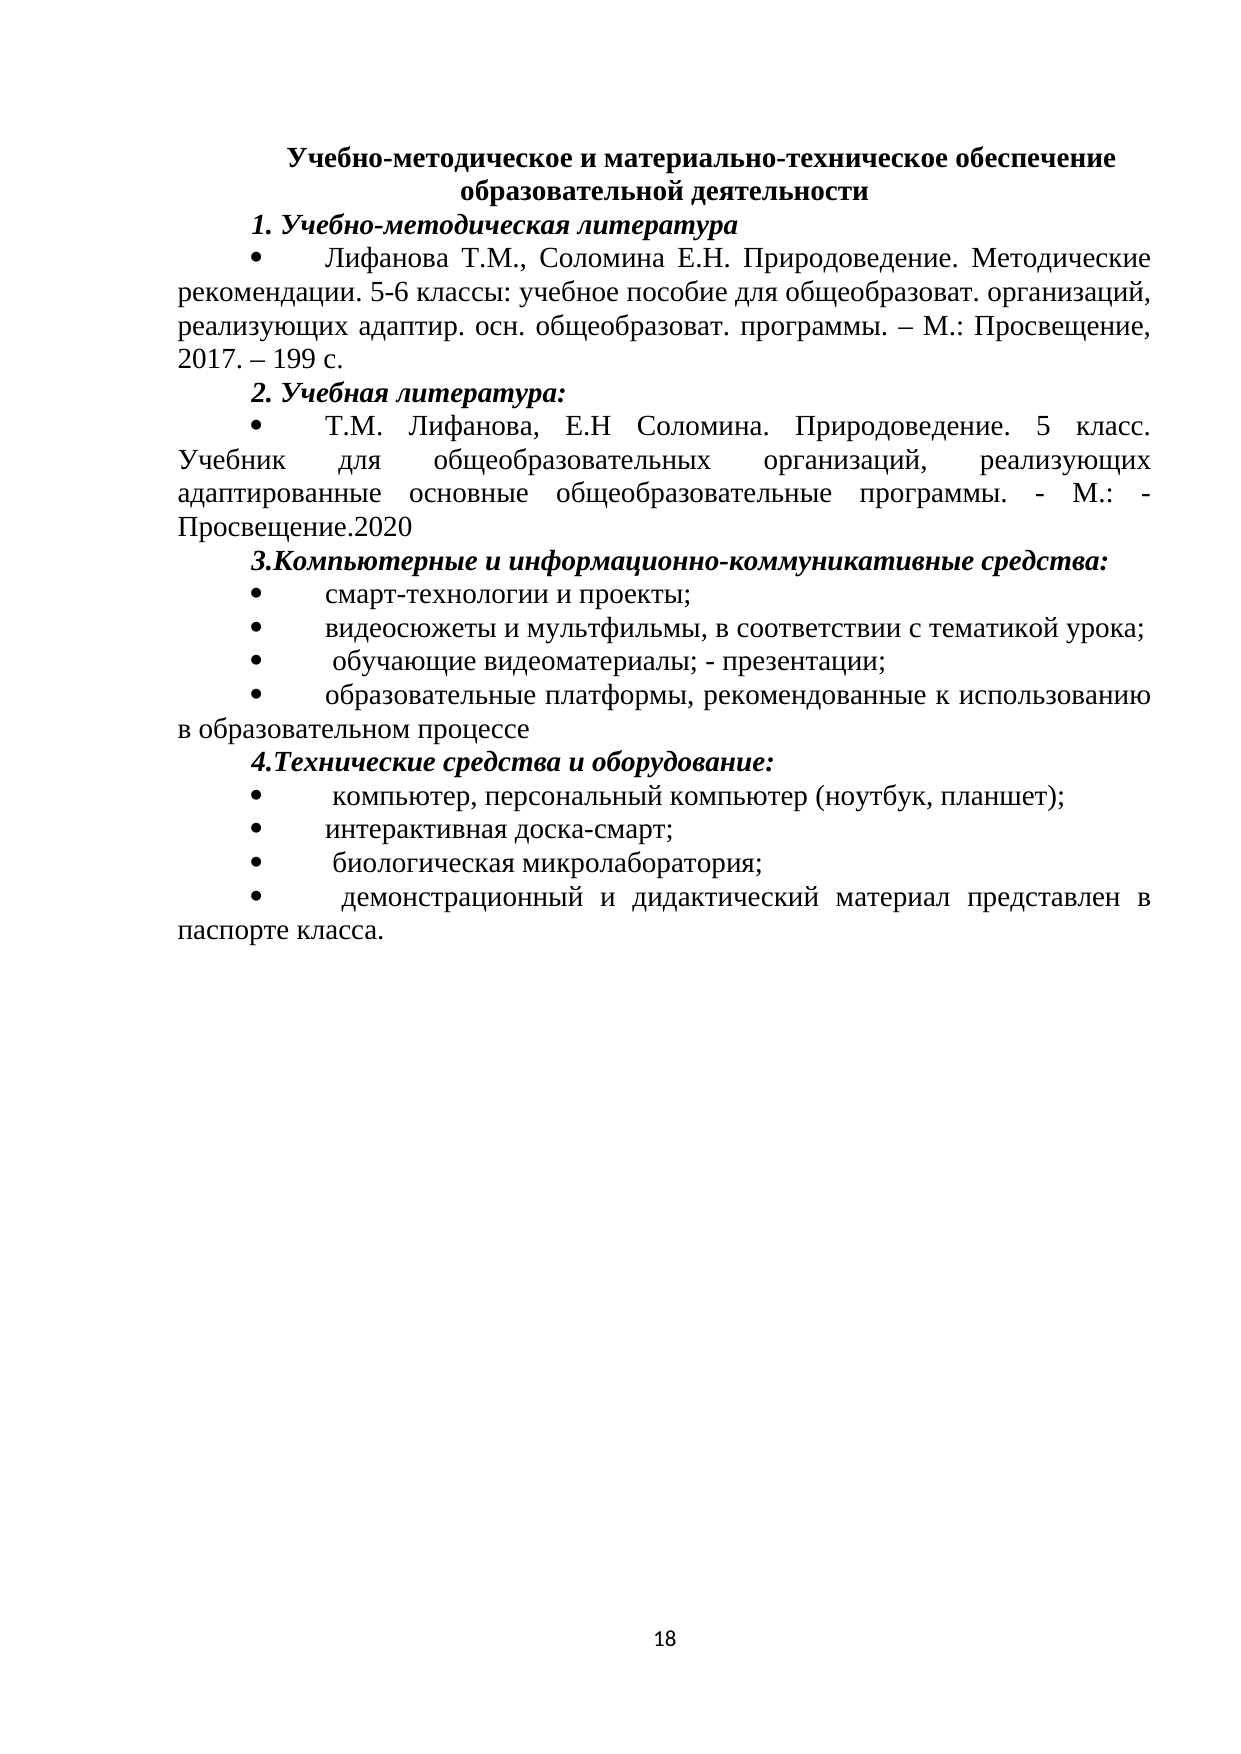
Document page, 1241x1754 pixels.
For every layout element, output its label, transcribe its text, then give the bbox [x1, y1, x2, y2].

list компьютер, персональный компьютер (ноутбук, планшет); [177, 778, 1152, 811]
list образовательные платформы, рекомендованные к использованию в образовательном процессе [177, 677, 1152, 744]
list Т.М. Лифанова, Е.Н Соломина. Природоведение. 5 класс. Учебник для общеобразовательных организаций, реализующих адаптированные основные общеобразовательные программы. - М.: - Просвещение.2020 [177, 408, 1152, 543]
list демонстрационный и дидактический материал представлен в паспорте класса. [177, 879, 1152, 946]
text 4.Технические средства и оборудование: [177, 744, 1152, 778]
list видеосюжеты и мультфильмы, в соответствии с тематикой урока; [177, 610, 1152, 643]
list обучающие видеоматериалы; - презентации; [177, 643, 1152, 677]
list смарт-технологии и проекты; [177, 576, 1152, 610]
text 2. Учебная литература: [177, 375, 1152, 408]
list биологическая микролаборатория; [177, 845, 1152, 879]
text 3.Компьютерные и информационно-коммуникативные средства: [177, 543, 1152, 576]
text Учебно-методическое и материально-техническое обеспечение образовательной деятельности [177, 140, 1152, 207]
text 1. Учебно-методическая литература [177, 207, 1152, 241]
list интерактивная доска-смарт; [177, 811, 1152, 845]
list Лифанова Т.М., Соломина Е.Н. Природоведение. Методические рекомендации. 5-6 классы: учебное пособие для общеобразоват. организаций, реализующих адаптир. осн. общеобразоват. программы. – М.: Просвещение, 2017. – 199 с. [177, 241, 1152, 375]
